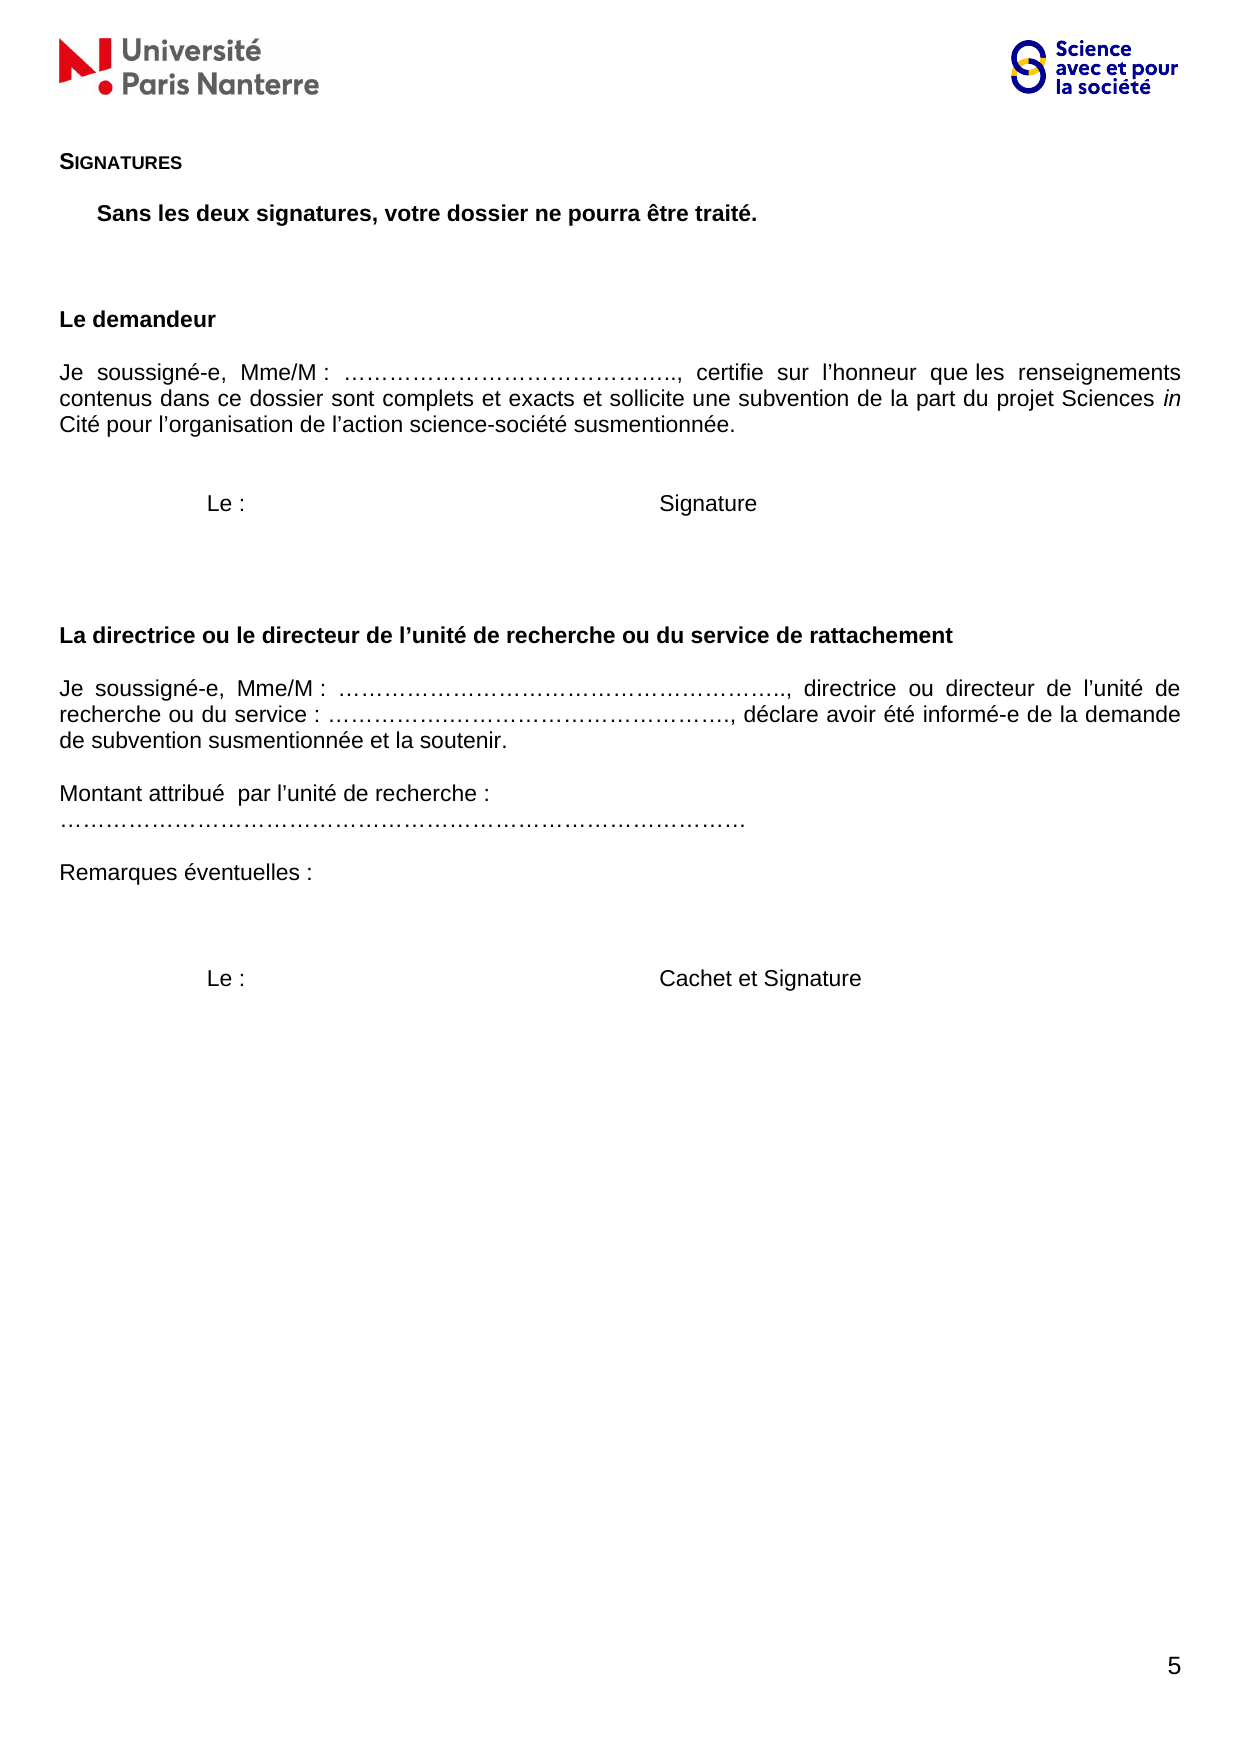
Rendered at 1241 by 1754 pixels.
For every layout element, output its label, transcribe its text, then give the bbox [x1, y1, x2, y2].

text Le demandeur [59, 306, 1181, 332]
text Le : Signature [133, 490, 1181, 517]
text Sans les deux signatures, votre dossier ne pourra être traité. [97, 200, 1181, 227]
text Remarques éventuelles : [59, 859, 1181, 886]
text Montant attribué par l’unité de recherche : ……………………………………………………………………………… [59, 780, 1181, 833]
text Je soussigné-e, Mme/M : …………………………………….., certifie sur l’honneur que les renseignements contenus dans ce dossier sont complets et exacts et sollicite une subvention de la part du projet Sciences in Cité pour l’organisation de l’action science-société susmentionnée. [59, 358, 1181, 437]
text La directrice ou le directeur de l’unité de recherche ou du service de rattachement [59, 622, 1181, 648]
text Le : Cachet et Signature [133, 964, 1181, 991]
picture [59, 38, 319, 95]
picture [1007, 37, 1181, 98]
text Signatures [59, 148, 1181, 174]
text Je soussigné-e, Mme/M : ………………………………………………….., directrice ou directeur de l’unité de recherche ou du service : …………….………………………………., déclare avoir été informé-e de la demande de subvention susmentionnée et la soutenir. [59, 675, 1181, 754]
